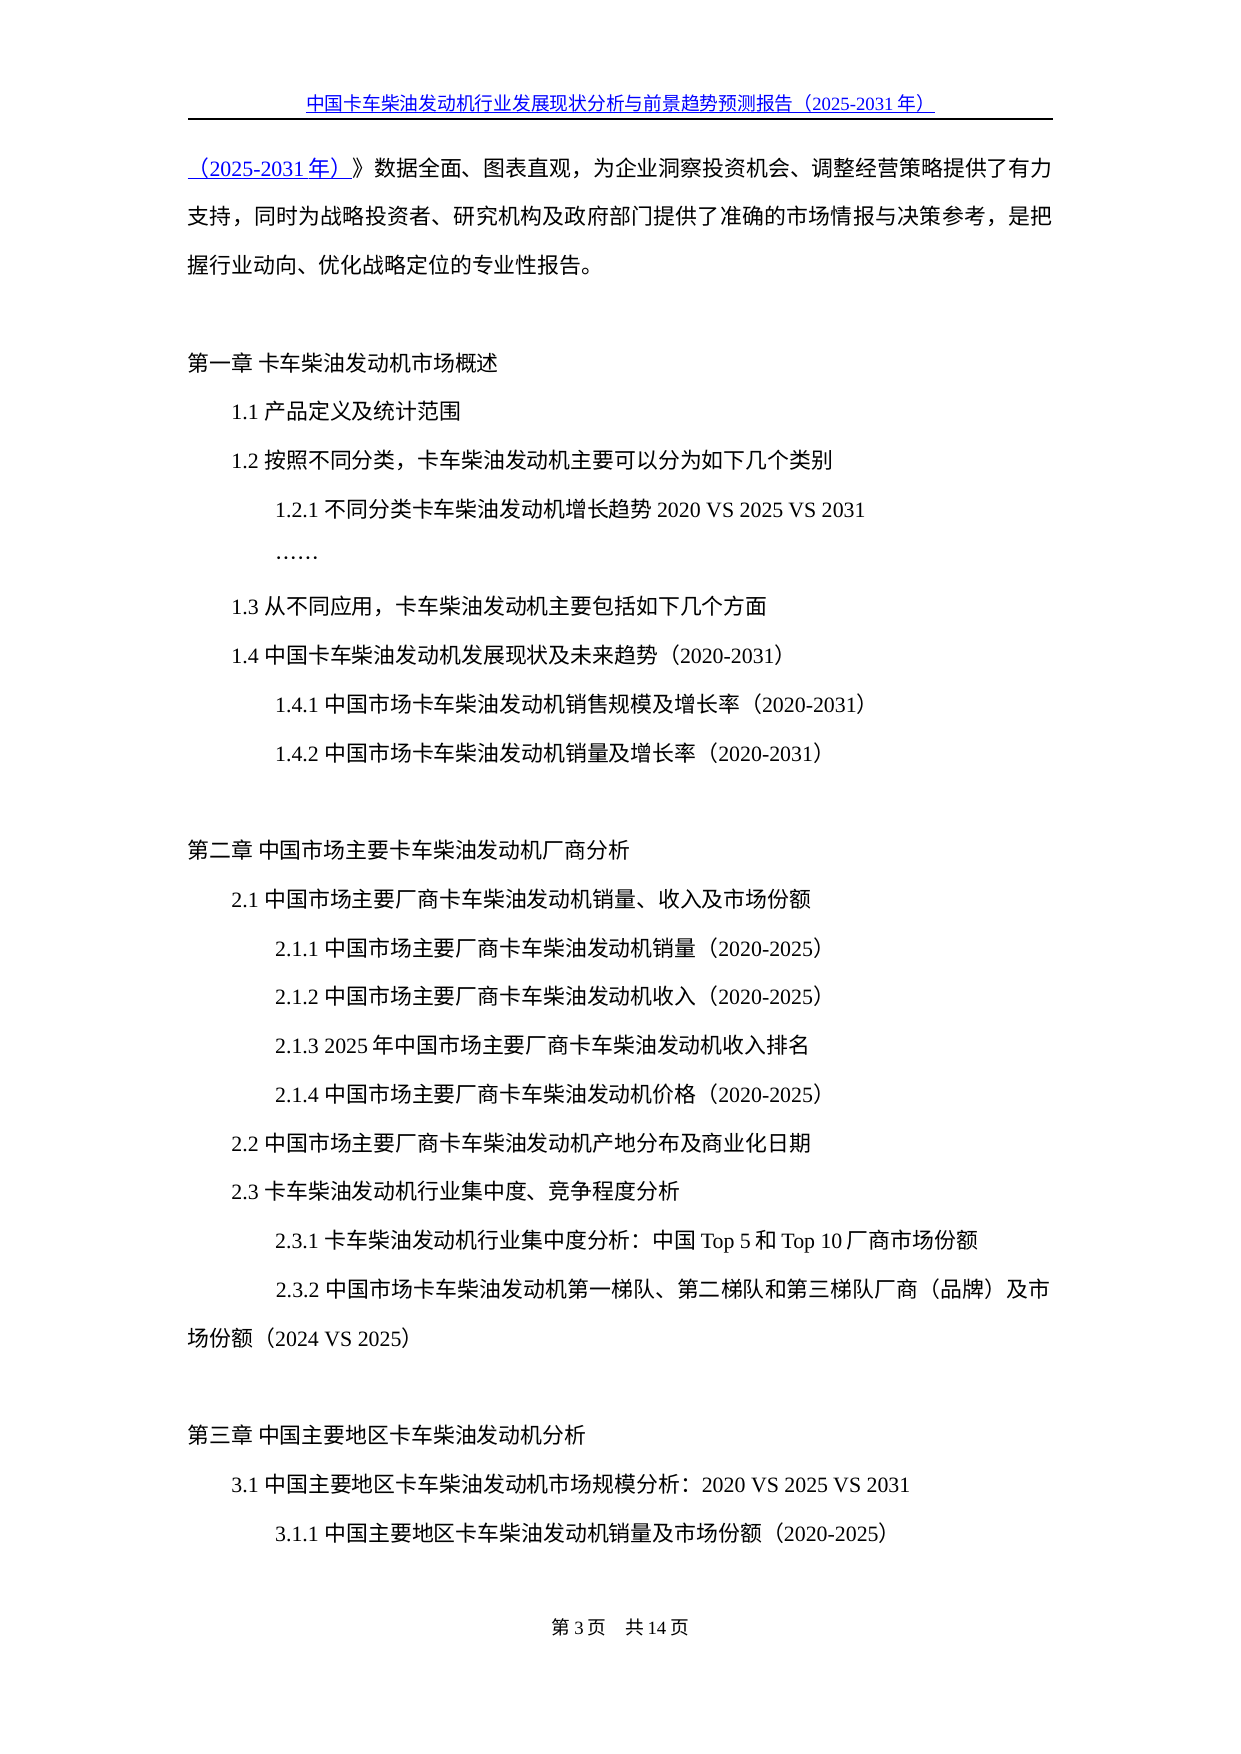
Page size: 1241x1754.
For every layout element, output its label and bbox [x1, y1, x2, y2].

text [187, 150, 1053, 1548]
